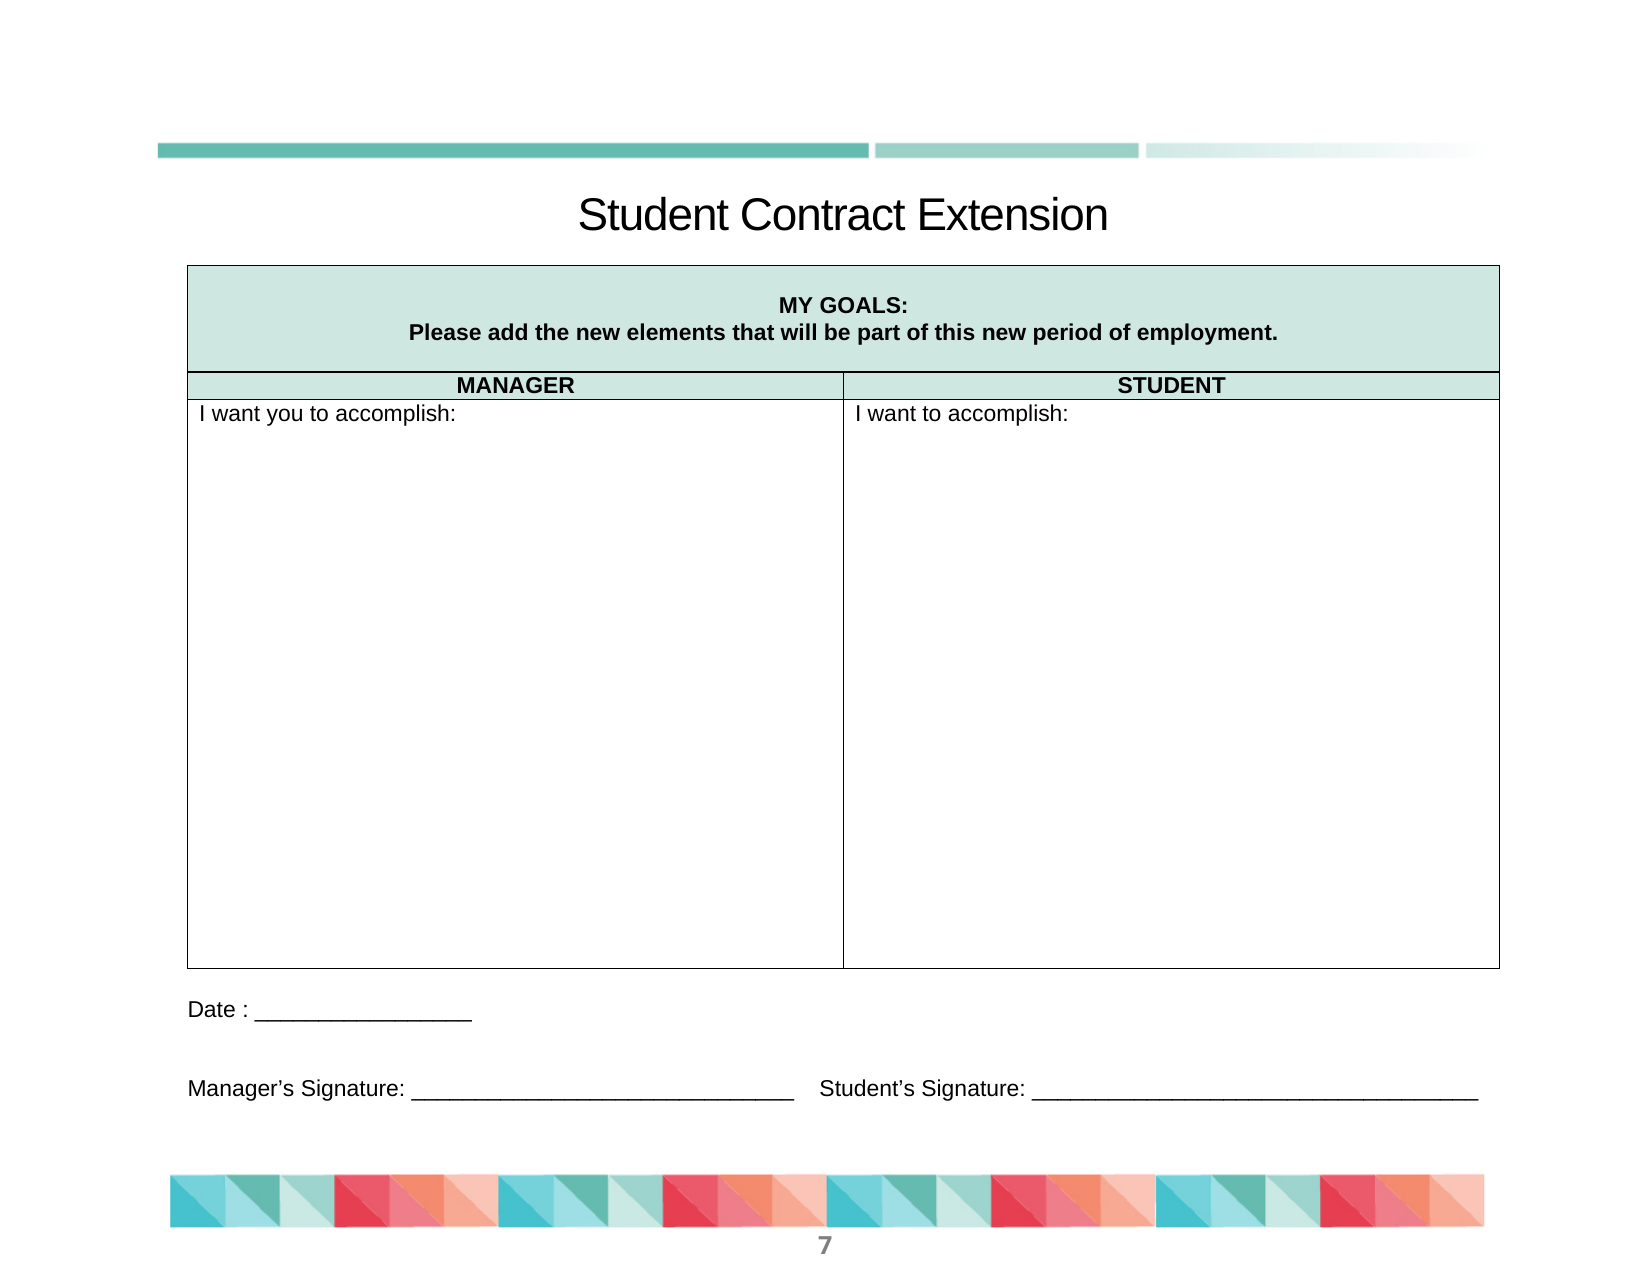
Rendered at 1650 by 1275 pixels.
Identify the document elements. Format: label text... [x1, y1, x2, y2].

table_cell I want you to accomplish: [188, 400, 843, 968]
table_cell STUDENT [844, 373, 1499, 399]
text Manager’s Signature: ______________________________ Student’s Signature: ___________________________________ [187, 1075, 1500, 1101]
table_cell MANAGER [188, 373, 843, 399]
table_cell I want to accomplish: [844, 400, 1499, 968]
text Date : _________________ [187, 996, 1500, 1022]
picture [69, 131, 1582, 172]
title Student Contract Extension [187, 187, 1500, 240]
picture [83, 1171, 1567, 1230]
table_header MY GOALS: Please add the new elements that will be part of this new period of employment. [188, 266, 1499, 371]
